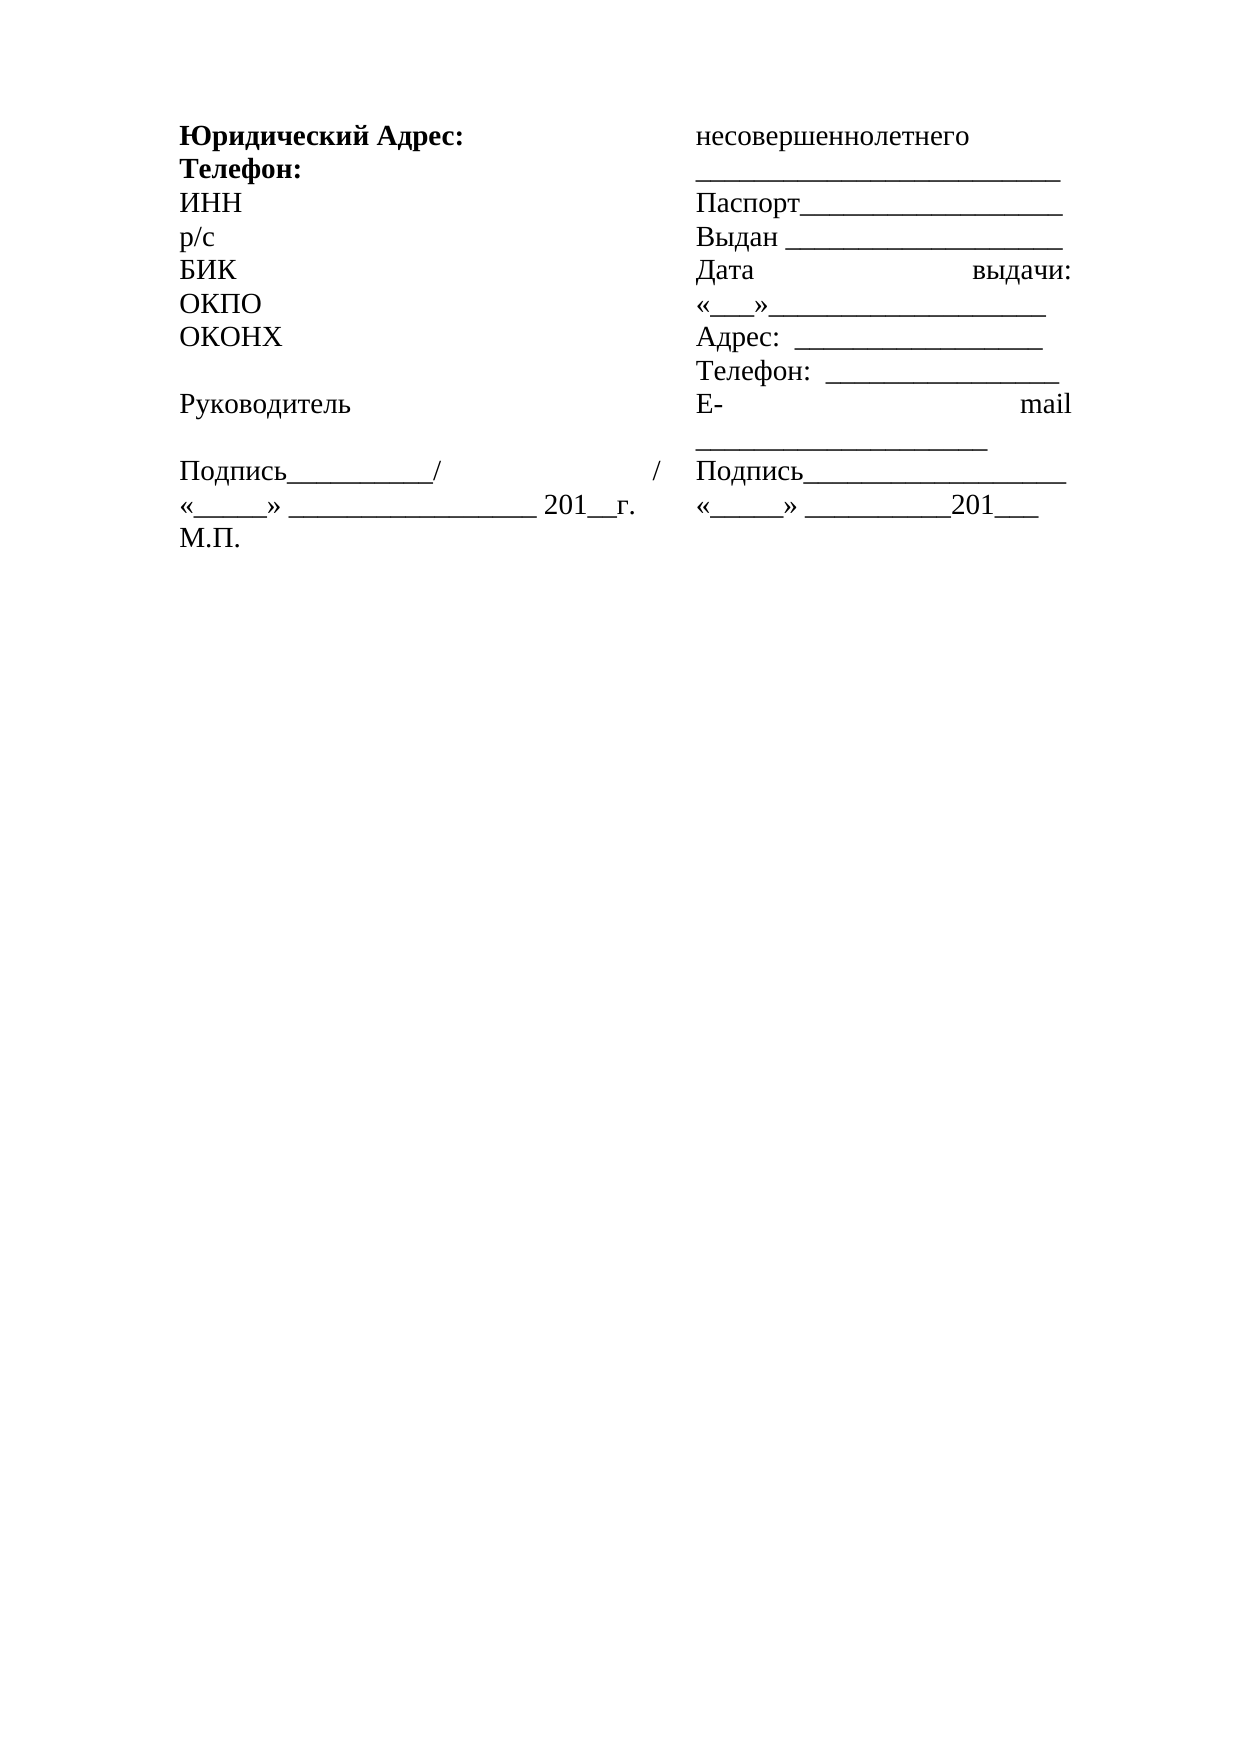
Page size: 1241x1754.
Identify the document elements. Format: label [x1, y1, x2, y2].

table_header [684, 118, 1083, 554]
table_header [166, 118, 684, 554]
